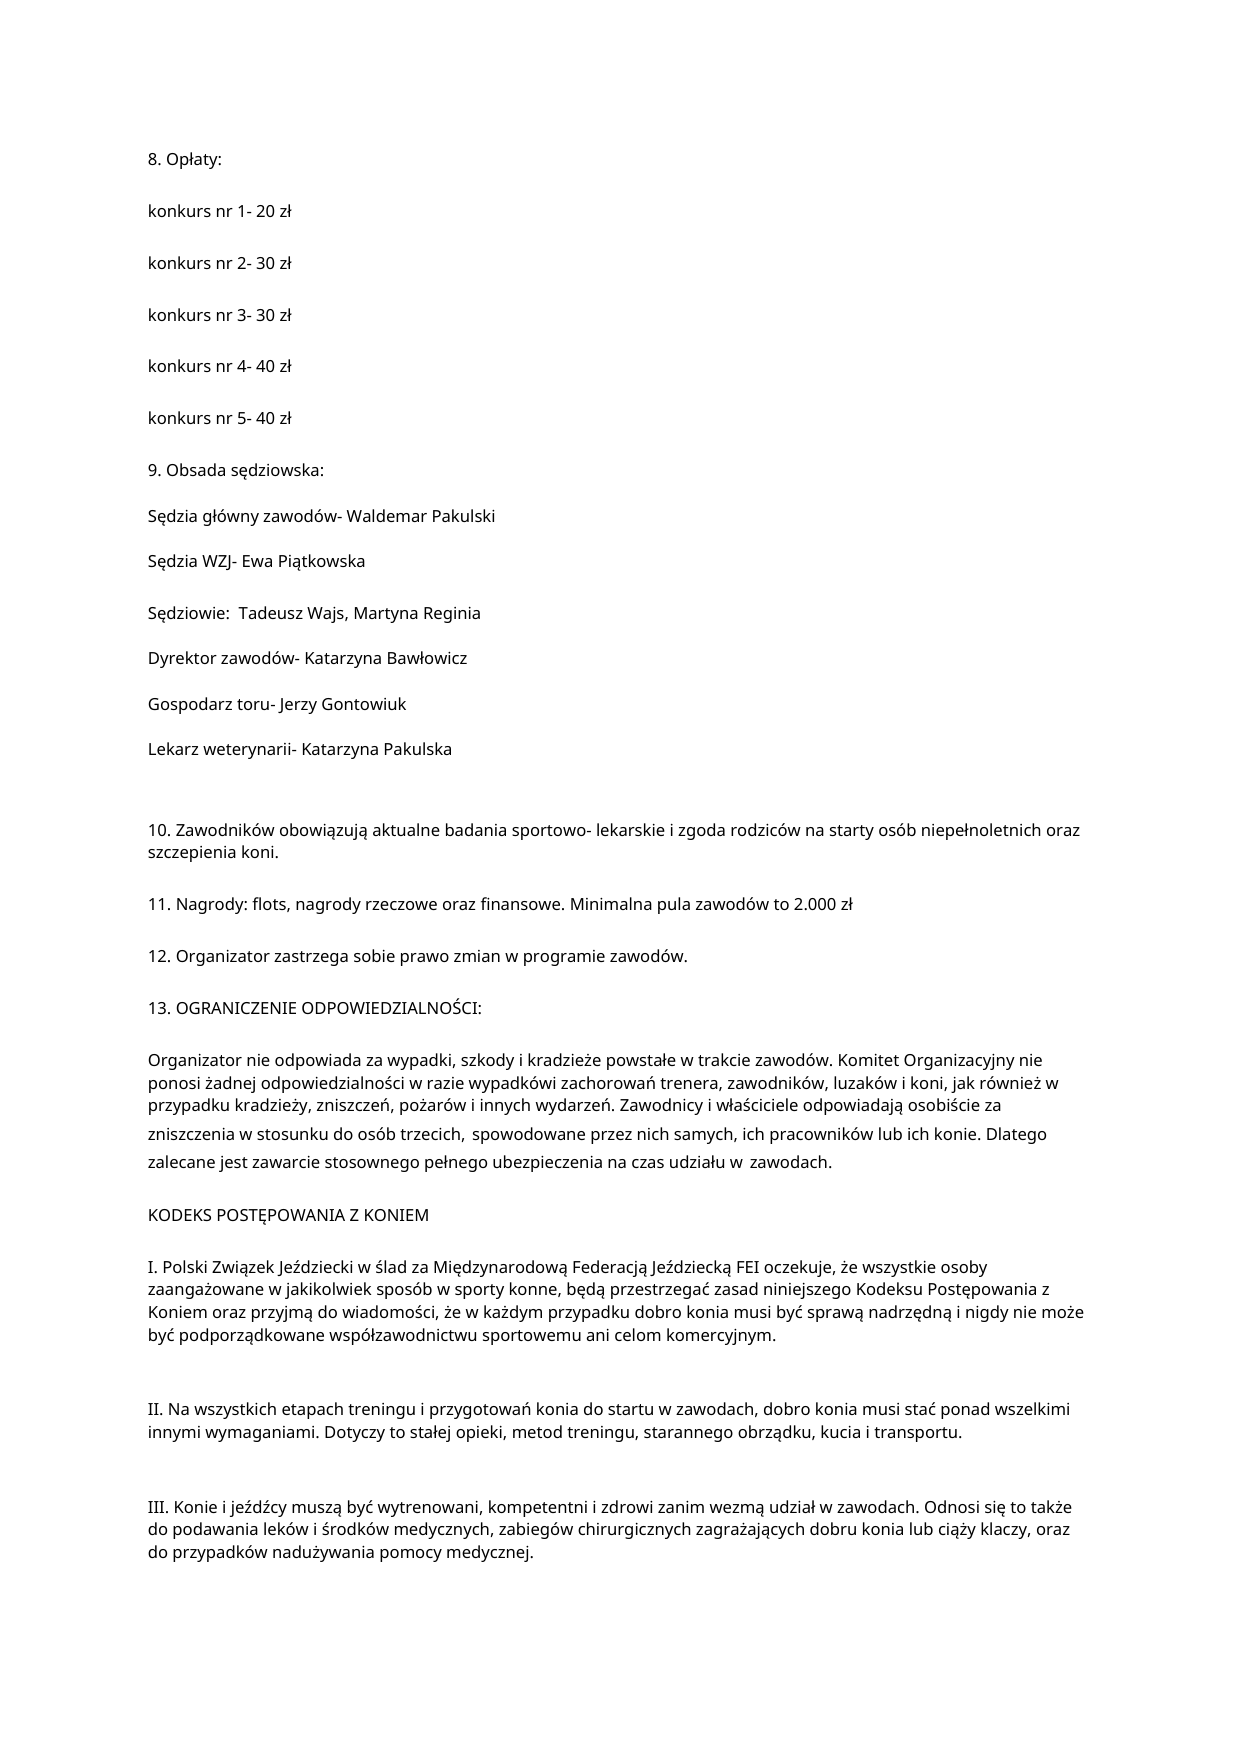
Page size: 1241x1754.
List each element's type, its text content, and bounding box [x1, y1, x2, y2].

text konkurs nr 2- 30 zł [148, 251, 1093, 274]
text 10. Zawodników obowiązują aktualne badania sportowo- lekarskie i zgoda rodziców na starty osób niepełnoletnich oraz szczepienia koni. [148, 818, 1093, 864]
text konkurs nr 1- 20 zł [148, 199, 1093, 222]
text konkurs nr 4- 40 zł [148, 355, 1093, 378]
text III. Konie i jeźdźcy muszą być wytrenowani, kompetentni i zdrowi zanim wezmą udział w zawodach. Odnosi się to także do podawania leków i środków medycznych, zabiegów chirurgicznych zagrażających dobru konia lub ciąży klaczy, oraz do przypadków nadużywania pomocy medycznej. [148, 1473, 1093, 1563]
text konkurs nr 5- 40 zł [148, 407, 1093, 430]
text Organizator nie odpowiada za wypadki, szkody i kradzieże powstałe w trakcie zawodów. Komitet Organizacyjny nie ponosi żadnej odpowiedzialności w razie wypadkówi zachorowań trenera, zawodników, luzaków i koni, jak również w przypadku kradzieży, zniszczeń, pożarów i innych wydarzeń. Zawodnicy i właściciele odpowiadają osobiście za zniszczenia w stosunku do osób trzecich, spowodowane przez nich samych, ich pracowników lub ich konie. Dlatego zalecane jest zawarcie stosownego pełnego ubezpieczenia na czas udziału w zawodach. [148, 1049, 1093, 1174]
text 8. Opłaty: [148, 148, 1093, 170]
text Sędziowie: Tadeusz Wajs, Martyna Reginia Dyrektor zawodów- Katarzyna Bawłowicz Gospodarz toru- Jerzy Gontowiuk Lekarz weterynarii- Katarzyna Pakulska [148, 602, 1093, 789]
text 12. Organizator zastrzega sobie prawo zmian w programie zawodów. [148, 945, 1093, 968]
text 13. OGRANICZENIE ODPOWIEDZIALNOŚCI: [148, 997, 1093, 1019]
text 9. Obsada sędziowska: Sędzia główny zawodów- Waldemar Pakulski Sędzia WZJ- Ewa Piątkowska [148, 459, 1093, 572]
text 11. Nagrody: flots, nagrody rzeczowe oraz finansowe. Minimalna pula zawodów to 2.000 zł [148, 893, 1093, 916]
text II. Na wszystkich etapach treningu i przygotowań konia do startu w zawodach, dobro konia musi stać ponad wszelkimi innymi wymaganiami. Dotyczy to stałej opieki, metod treningu, starannego obrządku, kucia i transportu. [148, 1375, 1093, 1443]
text KODEKS POSTĘPOWANIA Z KONIEM [148, 1203, 1093, 1226]
text konkurs nr 3- 30 zł [148, 303, 1093, 326]
text I. Polski Związek Jeździecki w ślad za Międzynarodową Federacją Jeździecką FEI oczekuje, że wszystkie osoby zaangażowane w jakikolwiek sposób w sporty konne, będą przestrzegać zasad niniejszego Kodeksu Postępowania z Koniem oraz przyjmą do wiadomości, że w każdym przypadku dobro konia musi być sprawą nadrzędną i nigdy nie może być podporządkowane współzawodnictwu sportowemu ani celom komercyjnym. [148, 1255, 1093, 1346]
